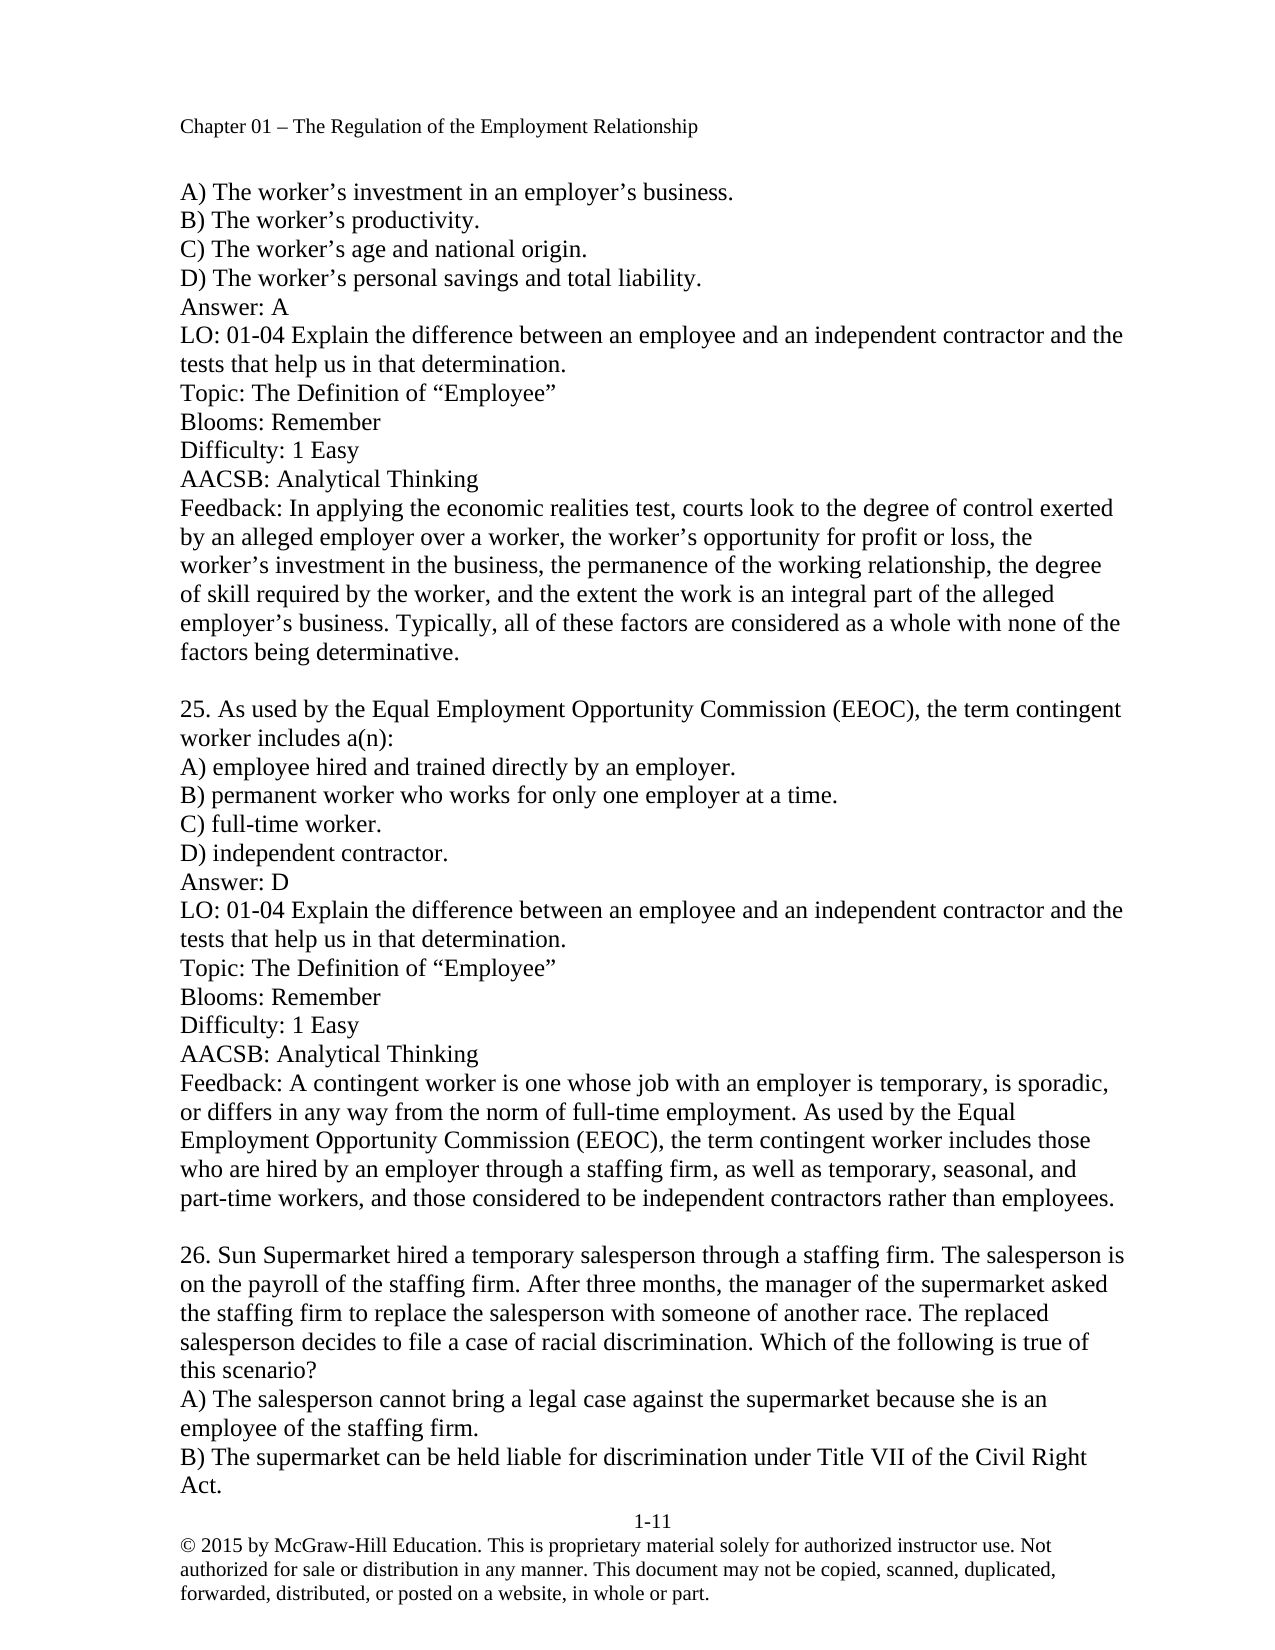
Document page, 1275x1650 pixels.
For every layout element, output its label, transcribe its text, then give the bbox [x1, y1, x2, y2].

text Answer: A [180, 292, 1125, 320]
text Blooms: Remember [180, 407, 1125, 435]
text AACSB: Analytical Thinking [180, 464, 1125, 493]
text Difficulty: 1 Easy [180, 435, 1125, 464]
text 26. Sun Supermarket hired a temporary salesperson through a staffing firm. The salesperson is on the payroll of the staffing firm. After three months, the manager of the supermarket asked the staffing firm to replace the salesperson with someone of another race. The replaced salesperson decides to file a case of racial discrimination. Which of the following is true of this scenario? [180, 1240, 1125, 1384]
text LO: 01-04 Explain the difference between an employee and an independent contractor and the tests that help us in that determination. [180, 320, 1125, 378]
text A) employee hired and trained directly by an employer. [180, 752, 1125, 780]
text Feedback: In applying the economic realities test, courts look to the degree of control exerted by an alleged employer over a worker, the worker’s opportunity for profit or loss, the worker’s investment in the business, the permanence of the working relationship, the degree of skill required by the worker, and the extent the work is an integral part of the alleged employer’s business. Typically, all of these factors are considered as a whole with none of the factors being determinative. [180, 493, 1125, 665]
text Topic: The Definition of “Employee” [180, 378, 1125, 407]
text Topic: The Definition of “Employee” [180, 953, 1125, 982]
text 25. As used by the Equal Employment Opportunity Commission (EEOC), the term contingent worker includes a(n): [180, 694, 1125, 752]
text Feedback: A contingent worker is one whose job with an employer is temporary, is sporadic, or differs in any way from the norm of full-time employment. As used by the Equal Employment Opportunity Commission (EEOC), the term contingent worker includes those who are hired by an employer through a staffing firm, as well as temporary, seasonal, and part-time workers, and those considered to be independent contractors rather than employees. [180, 1068, 1125, 1212]
text B) The worker’s productivity. [180, 205, 1125, 234]
text D) The worker’s personal savings and total liability. [180, 263, 1125, 292]
text D) independent contractor. [180, 838, 1125, 867]
text A) The worker’s investment in an employer’s business. [180, 177, 1125, 205]
text Blooms: Remember [180, 982, 1125, 1010]
text LO: 01-04 Explain the difference between an employee and an independent contractor and the tests that help us in that determination. [180, 895, 1125, 953]
text C) full-time worker. [180, 809, 1125, 838]
text A) The salesperson cannot bring a legal case against the supermarket because she is an employee of the staffing firm. [180, 1384, 1125, 1442]
text C) The worker’s age and national origin. [180, 234, 1125, 263]
text Difficulty: 1 Easy [180, 1010, 1125, 1039]
text Answer: D [180, 867, 1125, 895]
text B) permanent worker who works for only one employer at a time. [180, 780, 1125, 809]
text AACSB: Analytical Thinking [180, 1039, 1125, 1068]
text B) The supermarket can be held liable for discrimination under Title VII of the Civil Right Act. [180, 1442, 1125, 1499]
